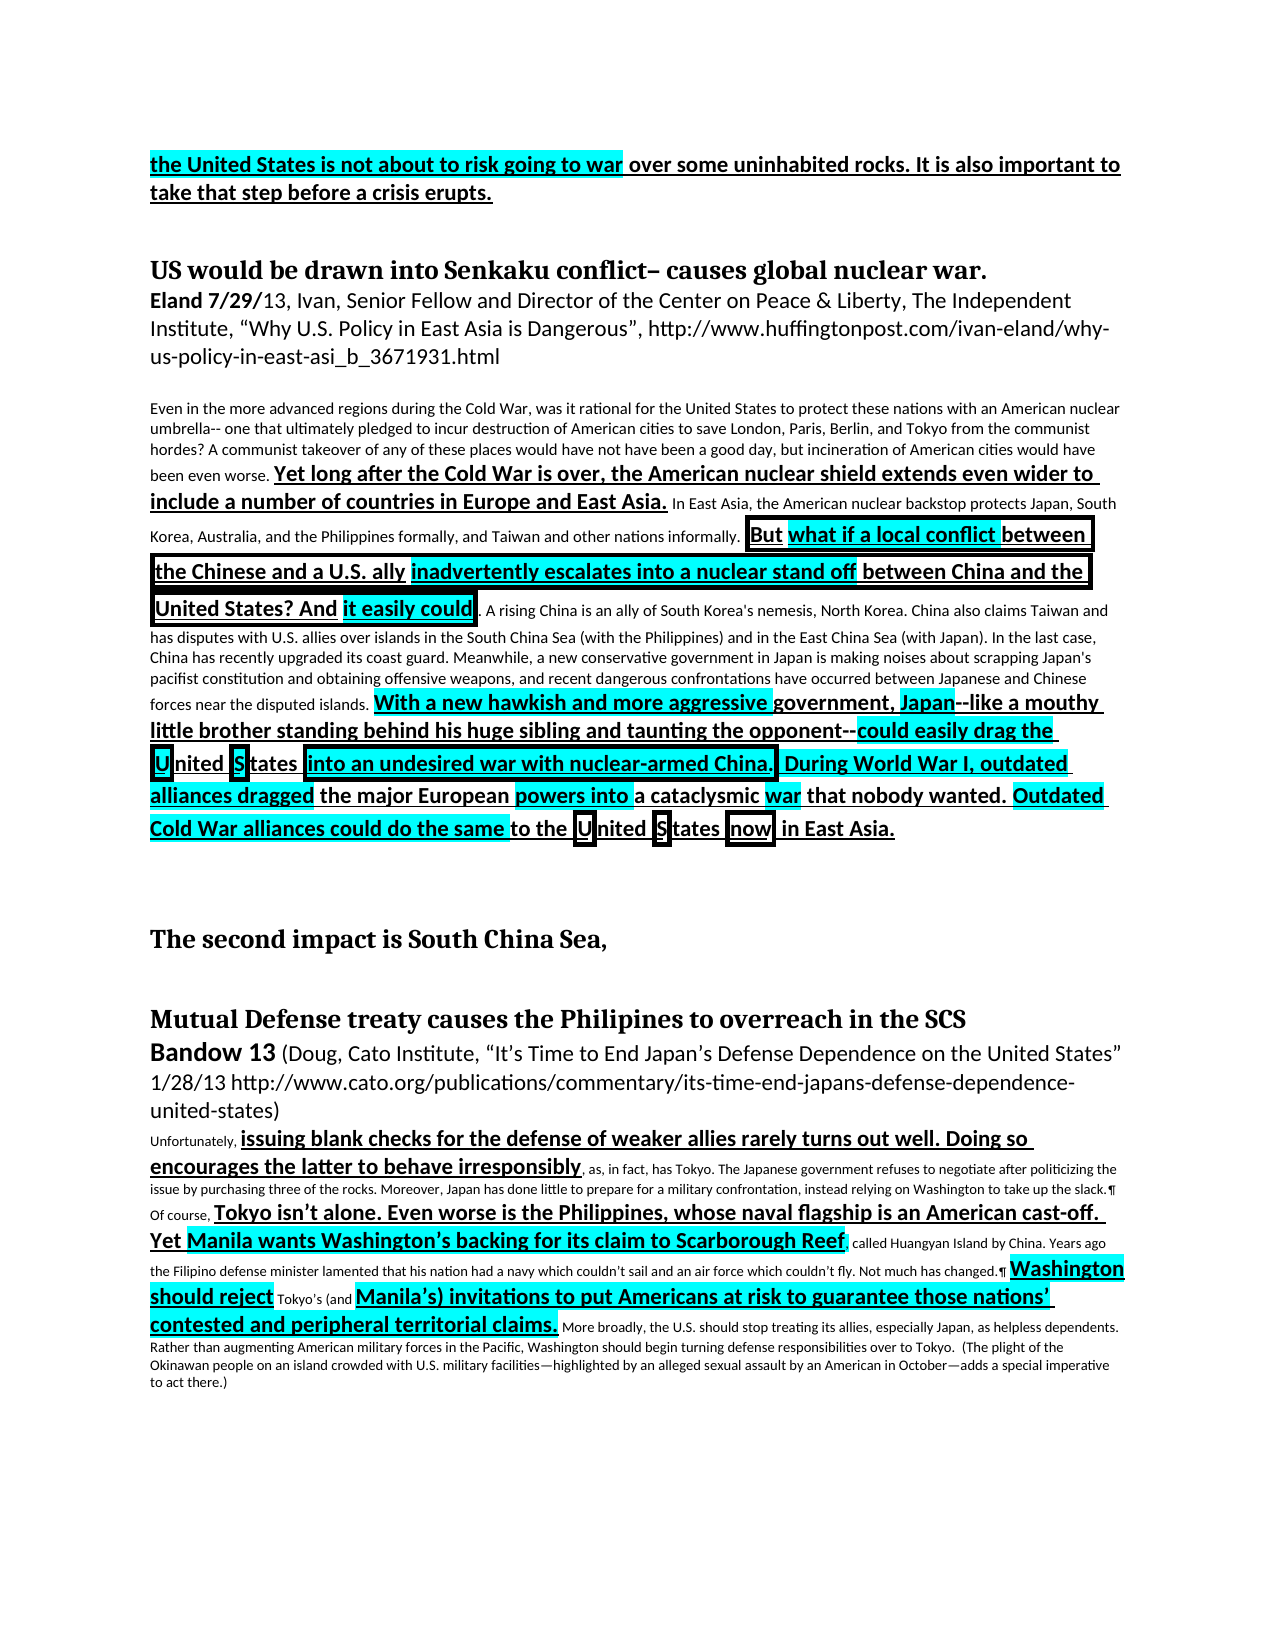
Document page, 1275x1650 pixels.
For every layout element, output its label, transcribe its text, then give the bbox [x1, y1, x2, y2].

text Even in the more advanced regions during the Cold War, was it rational for the United States to protect these nations with an American nuclear umbrella-- one that ultimately pledged to incur destruction of American cities to save London, Paris, Berlin, and Tokyo from the communist hordes? A communist takeover of any of these places would have not have been a good day, but incineration of American cities would have been even worse. Yet long after the Cold War is over, the American nuclear shield extends even wider to include a number of countries in Europe and East Asia. In East Asia, the American nuclear backstop protects Japan, South Korea, Australia, and the Philippines formally, and Taiwan and other nations informally. But what if a local conflict between the Chinese and a U.S. ally inadvertently escalates into a nuclear stand off between China and the United States? And it easily could. A rising China is an ally of South Korea's nemesis, North Korea. China also claims Taiwan and has disputes with U.S. allies over islands in the South China Sea (with the Philippines) and in the East China Sea (with Japan). In the last case, China has recently upgraded its coast guard. Meanwhile, a new conservative government in Japan is making noises about scrapping Japan's pacifist constitution and obtaining offensive weapons, and recent dangerous confrontations have occurred between Japanese and Chinese forces near the disputed islands. With a new hawkish and more aggressive government, Japan--like a mouthy little brother standing behind his huge sibling and taunting the opponent--could easily drag the United States into an undesired war with nuclear-armed China. During World War I, outdated alliances dragged the major European powers into a cataclysmic war that nobody wanted. Outdated Cold War alliances could do the same to the United States now in East Asia. [150, 398, 1125, 847]
subtitle Mutual Defense treaty causes the Philipines to overreach in the SCS [150, 1004, 1125, 1035]
subtitle The second impact is South China Sea, [150, 924, 1125, 955]
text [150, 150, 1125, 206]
subtitle US would be drawn into Senkaku conflict– causes global nuclear war. [150, 255, 1125, 286]
text Bandow 13 (Doug, Cato Institute, “It’s Time to End Japan’s Defense Dependence on the United States” 1/28/13 http://www.cato.org/publications/commentary/its-time-end-japans-defense-dependence-united-states) [150, 1035, 1125, 1124]
text Unfortunately, issuing blank checks for the defense of weaker allies rarely turns out well. Doing so encourages the latter to behave irresponsibly, as, in fact, has Tokyo. The Japanese government refuses to negotiate after politicizing the issue by purchasing three of the rocks. Moreover, Japan has done little to prepare for a military confrontation, instead relying on Washington to take up the slack.¶ Of course, Tokyo isn’t alone. Even worse is the Philippines, whose naval flagship is an American cast-off. Yet Manila wants Washington’s backing for its claim to Scarborough Reef, called Huangyan Island by China. Years ago the Filipino defense minister lamented that his nation had a navy which couldn’t sail and an air force which couldn’t fly. Not much has changed.¶ Washington should reject Tokyo’s (and Manila’s) invitations to put Americans at risk to guarantee those nations’ contested and peripheral territorial claims. More broadly, the U.S. should stop treating its allies, especially Japan, as helpless dependents. Rather than augmenting American military forces in the Pacific, Washington should begin turning defense responsibilities over to Tokyo. (The plight of the Okinawan people on an island crowded with U.S. military facilities—highlighted by an alleged sexual assault by an American in October—adds a special imperative to act there.) [150, 1124, 1125, 1310]
text Unfortunately, issuing blank checks for the defense of weaker allies rarely turns out well. Doing so encourages the latter to behave irresponsibly, as, in fact, has Tokyo. The Japanese government refuses to negotiate after politicizing the issue by purchasing three of the rocks. Moreover, Japan has done little to prepare for a military confrontation, instead relying on Washington to take up the slack.¶ Of course, Tokyo isn’t alone. Even worse is the Philippines, whose naval flagship is an American cast-off. Yet Manila wants Washington’s backing for its claim to Scarborough Reef, called Huangyan Island by China. Years ago the Filipino defense minister lamented that his nation had a navy which couldn’t sail and an air force which couldn’t fly. Not much has changed.¶ Washington should reject Tokyo’s (and Manila’s) invitations to put Americans at risk to guarantee those nations’ contested and peripheral territorial claims. More broadly, the U.S. should stop treating its allies, especially Japan, as helpless dependents. Rather than augmenting American military forces in the Pacific, Washington should begin turning defense responsibilities over to Tokyo. (The plight of the Okinawan people on an island crowded with U.S. military facilities—highlighted by an alleged sexual assault by an American in October—adds a special imperative to act there.) [150, 1280, 1125, 1392]
text Eland 7/29/13, Ivan, Senior Fellow and Director of the Center on Peace & Liberty, The Independent Institute, “Why U.S. Policy in East Asia is Dangerous”, http://www.huffingtonpost.com/ivan-eland/why-us-policy-in-east-asi_b_3671931.html [150, 286, 1125, 370]
